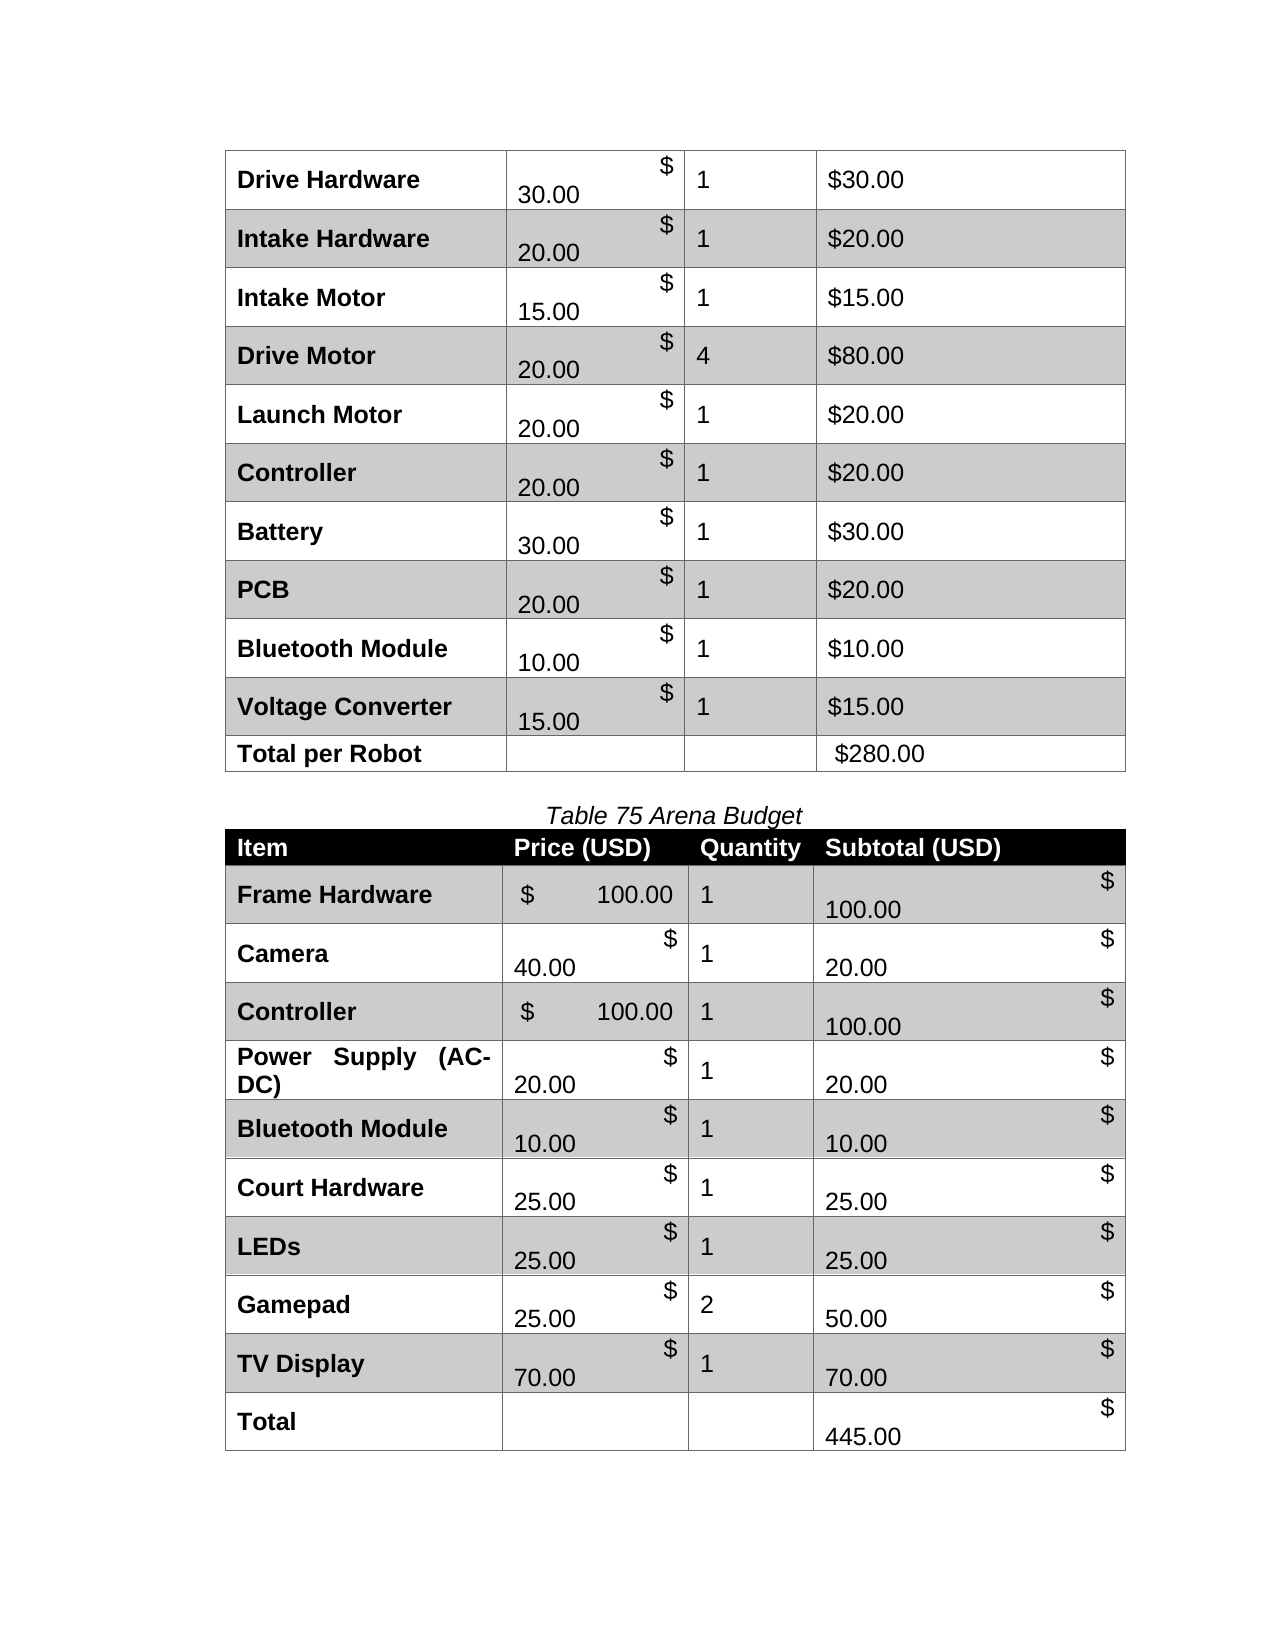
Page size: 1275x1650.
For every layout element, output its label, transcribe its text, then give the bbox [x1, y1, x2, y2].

table_cell Launch Motor [226, 385, 506, 443]
table_cell Gamepad [226, 1276, 502, 1333]
table_cell Voltage Converter [226, 678, 506, 735]
table_cell Bluetooth Module [226, 1100, 502, 1157]
table_cell Controller [226, 983, 502, 1040]
table_cell $ 20.00 [507, 444, 684, 501]
table_header Subtotal (USD) [814, 830, 1125, 865]
table_cell $ 70.00 [503, 1334, 688, 1392]
table_cell 1 [689, 924, 813, 982]
table_cell 1 [689, 1159, 813, 1216]
table_cell Bluetooth Module [226, 619, 506, 677]
table_cell LEDs [226, 1217, 502, 1274]
table_cell 1 [685, 444, 816, 501]
table_cell Total [226, 1393, 502, 1450]
table_cell $ 20.00 [503, 1041, 688, 1099]
table_cell 2 [689, 1276, 813, 1333]
table_cell [685, 736, 816, 771]
table_cell Total per Robot [226, 736, 506, 771]
table_cell [689, 1393, 813, 1450]
table_cell $ 50.00 [814, 1276, 1125, 1333]
table_cell 1 [689, 1334, 813, 1392]
table_cell Intake Hardware [226, 210, 506, 267]
table_cell $30.00 [817, 502, 1125, 560]
table_cell 1 [685, 619, 816, 677]
table_cell $ 10.00 [814, 1100, 1125, 1157]
table_cell Power Supply (AC-DC) [226, 1041, 502, 1099]
table_cell 1 [685, 561, 816, 618]
table_cell $15.00 [817, 268, 1125, 326]
table_cell [503, 1393, 688, 1450]
table_cell $ 20.00 [507, 385, 684, 443]
table_cell $ 20.00 [814, 1041, 1125, 1099]
table_cell 1 [685, 151, 816, 208]
table_header Quantity [689, 830, 813, 865]
table_cell $30.00 [817, 151, 1125, 208]
table_cell $ 100.00 [503, 983, 688, 1040]
table_cell Drive Hardware [226, 151, 506, 208]
table_cell Intake Motor [226, 268, 506, 326]
table_cell $ 20.00 [507, 210, 684, 267]
table_cell $ 70.00 [814, 1334, 1125, 1392]
table_header Item [226, 830, 502, 865]
table_cell $ 25.00 [503, 1159, 688, 1216]
table_cell [507, 736, 684, 771]
table_cell $10.00 [817, 619, 1125, 677]
table_cell 1 [689, 1100, 813, 1157]
table_cell PCB [226, 561, 506, 618]
table_header Price (USD) [503, 830, 688, 865]
table_cell $ 100.00 [503, 866, 688, 923]
table_cell $20.00 [817, 444, 1125, 501]
table_cell 1 [685, 210, 816, 267]
table_cell 1 [685, 678, 816, 735]
table_cell $ 100.00 [814, 983, 1125, 1040]
table_cell 1 [685, 502, 816, 560]
table_cell $ 20.00 [507, 561, 684, 618]
text Table 75 Arena Budget [225, 801, 1125, 829]
table_cell $15.00 [817, 678, 1125, 735]
table_cell 1 [689, 983, 813, 1040]
table_cell 1 [689, 866, 813, 923]
table_cell $ 15.00 [507, 678, 684, 735]
table_cell $20.00 [817, 561, 1125, 618]
table_cell 4 [685, 327, 816, 384]
table_cell Frame Hardware [226, 866, 502, 923]
table_cell $ 40.00 [503, 924, 688, 982]
table_cell $20.00 [817, 210, 1125, 267]
table_cell $20.00 [817, 385, 1125, 443]
table_cell $ 20.00 [814, 924, 1125, 982]
table_cell Controller [226, 444, 506, 501]
table_cell TV Display [226, 1334, 502, 1392]
table_cell $ 100.00 [814, 866, 1125, 923]
table_cell $80.00 [817, 327, 1125, 384]
table_cell Drive Motor [226, 327, 506, 384]
table_cell $ 10.00 [503, 1100, 688, 1157]
table_cell 1 [685, 385, 816, 443]
table_cell $ 25.00 [503, 1217, 688, 1274]
table_cell Court Hardware [226, 1159, 502, 1216]
table_cell $ 30.00 [507, 151, 684, 208]
table_cell 1 [685, 268, 816, 326]
table_cell Battery [226, 502, 506, 560]
table_cell $280.00 [817, 736, 1125, 771]
table_cell $ 25.00 [814, 1217, 1125, 1274]
table_cell $ 25.00 [503, 1276, 688, 1333]
table_cell 1 [689, 1041, 813, 1099]
table_cell Camera [226, 924, 502, 982]
table_cell $ 10.00 [507, 619, 684, 677]
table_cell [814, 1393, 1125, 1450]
table_cell $ 15.00 [507, 268, 684, 326]
table_cell $ 25.00 [814, 1159, 1125, 1216]
table_cell $ 20.00 [507, 327, 684, 384]
table_cell 1 [689, 1217, 813, 1274]
table_cell $ 30.00 [507, 502, 684, 560]
